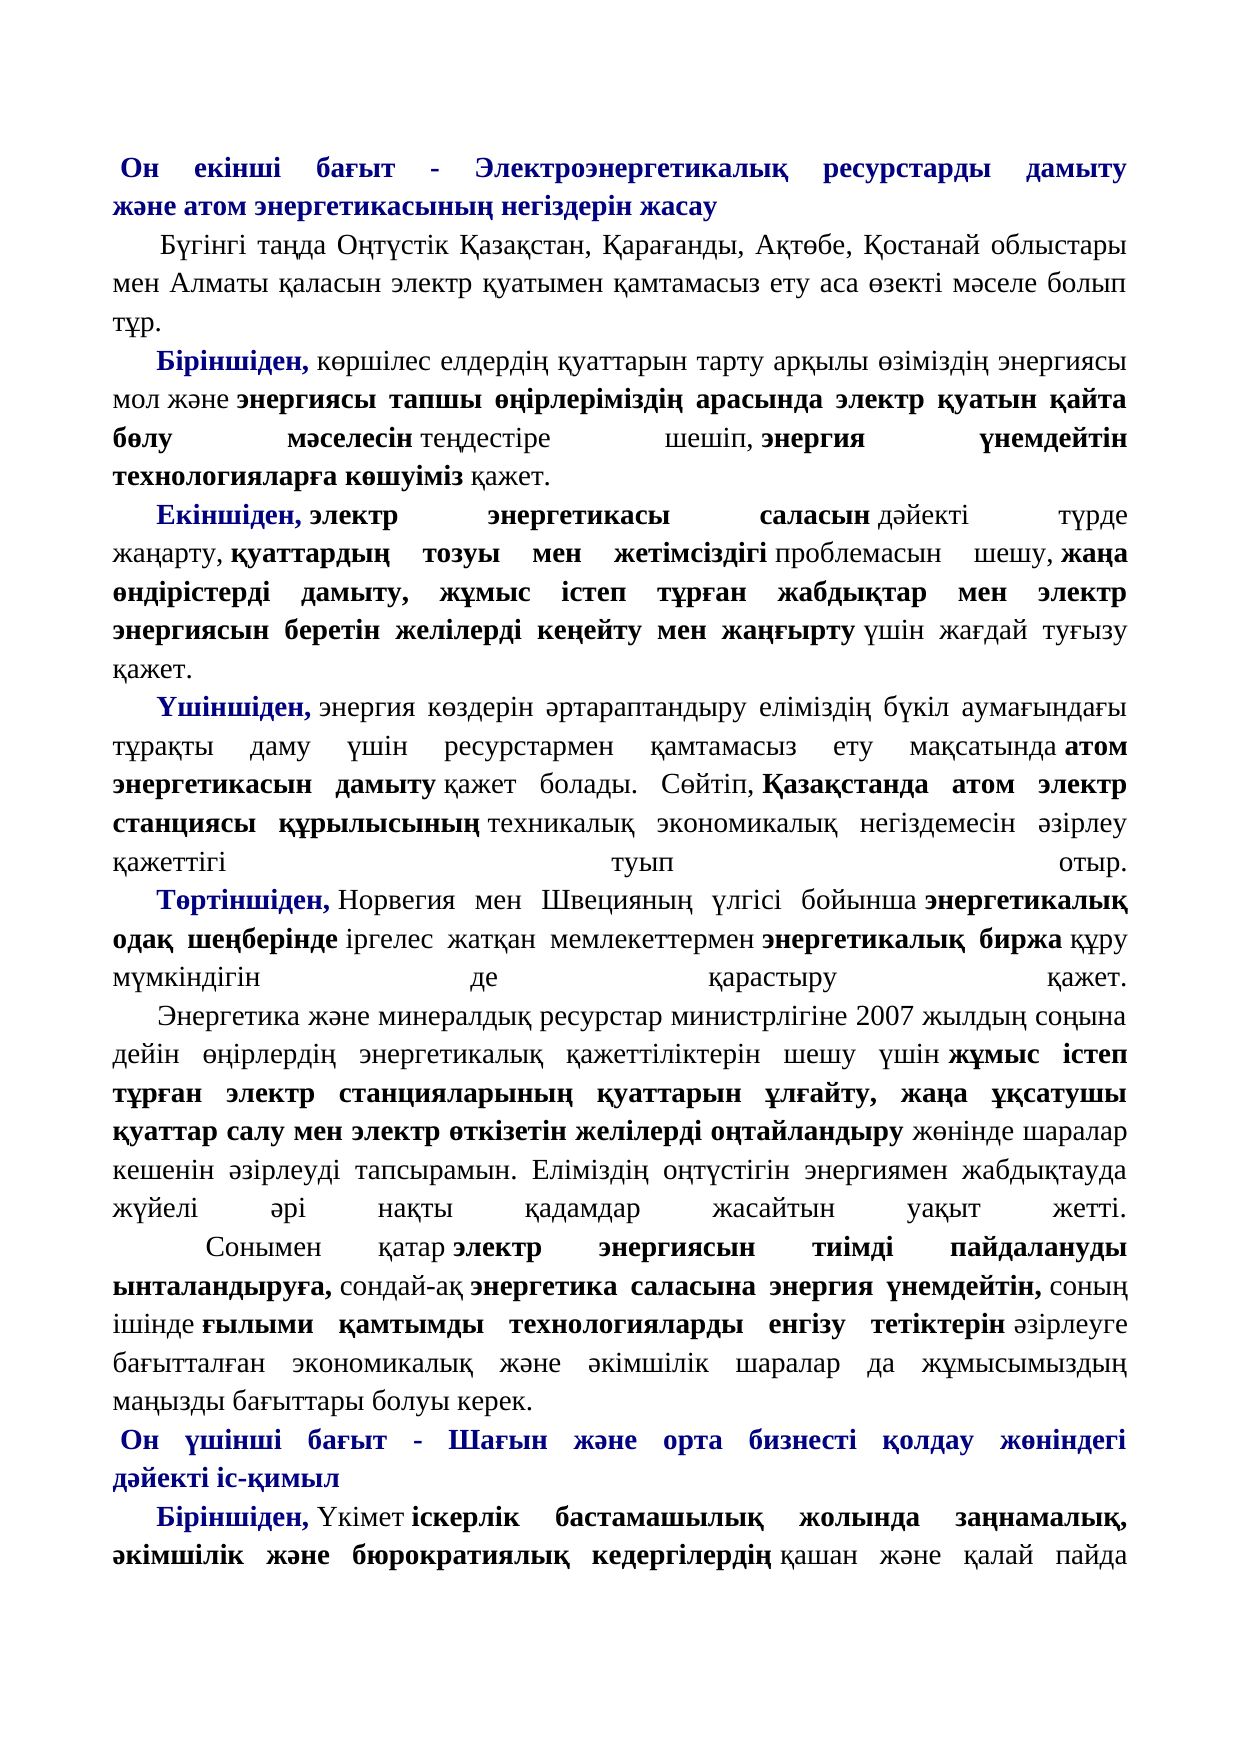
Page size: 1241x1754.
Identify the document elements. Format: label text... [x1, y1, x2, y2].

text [112, 1499, 1128, 1571]
text Он екінші бағыт - Электроэнергетикалық ресурстарды дамыту және атом энергетикасының негіздерін жасау [112, 150, 1128, 222]
text Бүгінгі таңда Оңтүстік Қазақстан, Қарағанды, Ақтөбе, Қостанай облыстары мен Алматы қаласын электр қуатымен қамтамасыз ету аса өзекті мәселе болып тұр. Біріншіден, көршілес елдердің қуаттарын тарту арқылы өзіміздің энергиясы мол және энергиясы тапшы өңірлеріміздің арасында электр қуатын қайта бөлу мәселесін теңдестіре шешіп, энергия үнемдейтін технологияларға көшуіміз қажет. Екіншіден, электр энергетикасы саласын дәйекті түрде жаңарту, қуаттардың тозуы мен жетімсіздігі проблемасын шешу, жаңа өндірістерді дамыту, жұмыс істеп тұрған жабдықтар мен электр энергиясын беретін желілерді кеңейту мен жаңғырту үшін жағдай туғызу қажет. Үшіншіден, энергия көздерін әртараптандыру еліміздің бүкіл аумағындағы тұрақты даму үшін ресурстармен қамтамасыз ету мақсатында атом энергетикасын дамыту қажет болады. Сөйтіп, Қазақстанда атом электр станциясы құрылысының техникалық экономикалық негіздемесін әзірлеу қажеттігі туып отыр. Төртіншіден, Норвегия мен Швецияның үлгісі бойынша энергетикалық одақ шеңберінде іргелес жатқан мемлекеттермен энергетикалық биржа құру мүмкіндігін де қарастыру қажет. Энергетика және минералдық ресурстар министрлігіне 2007 жылдың соңына дейін өңірлердің энергетикалық қажеттіліктерін шешу үшін жұмыс істеп тұрған электр станцияларының қуаттарын ұлғайту, жаңа ұқсатушы қуаттар салу мен электр өткізетін желілерді оңтайландыру жөнінде шаралар кешенін әзірлеуді тапсырамын. Еліміздің оңтүстігін энергиямен жабдықтауда жүйелі әрі нақты қадамдар жасайтын уақыт жетті. Сонымен қатар электр энергиясын тиімді пайдалануды ынталандыруға, сондай-ақ энергетика саласына энергия үнемдейтін, соның ішінде ғылыми қамтымды технологияларды енгізу тетіктерін әзірлеуге бағытталған экономикалық және әкімшілік шаралар да жұмысымыздың маңызды бағыттары болуы керек. [112, 227, 1128, 1417]
text Он үшінші бағыт - Шағын және орта бизнесті қолдау жөніндегі дәйекті іс-қимыл [112, 1422, 1128, 1494]
